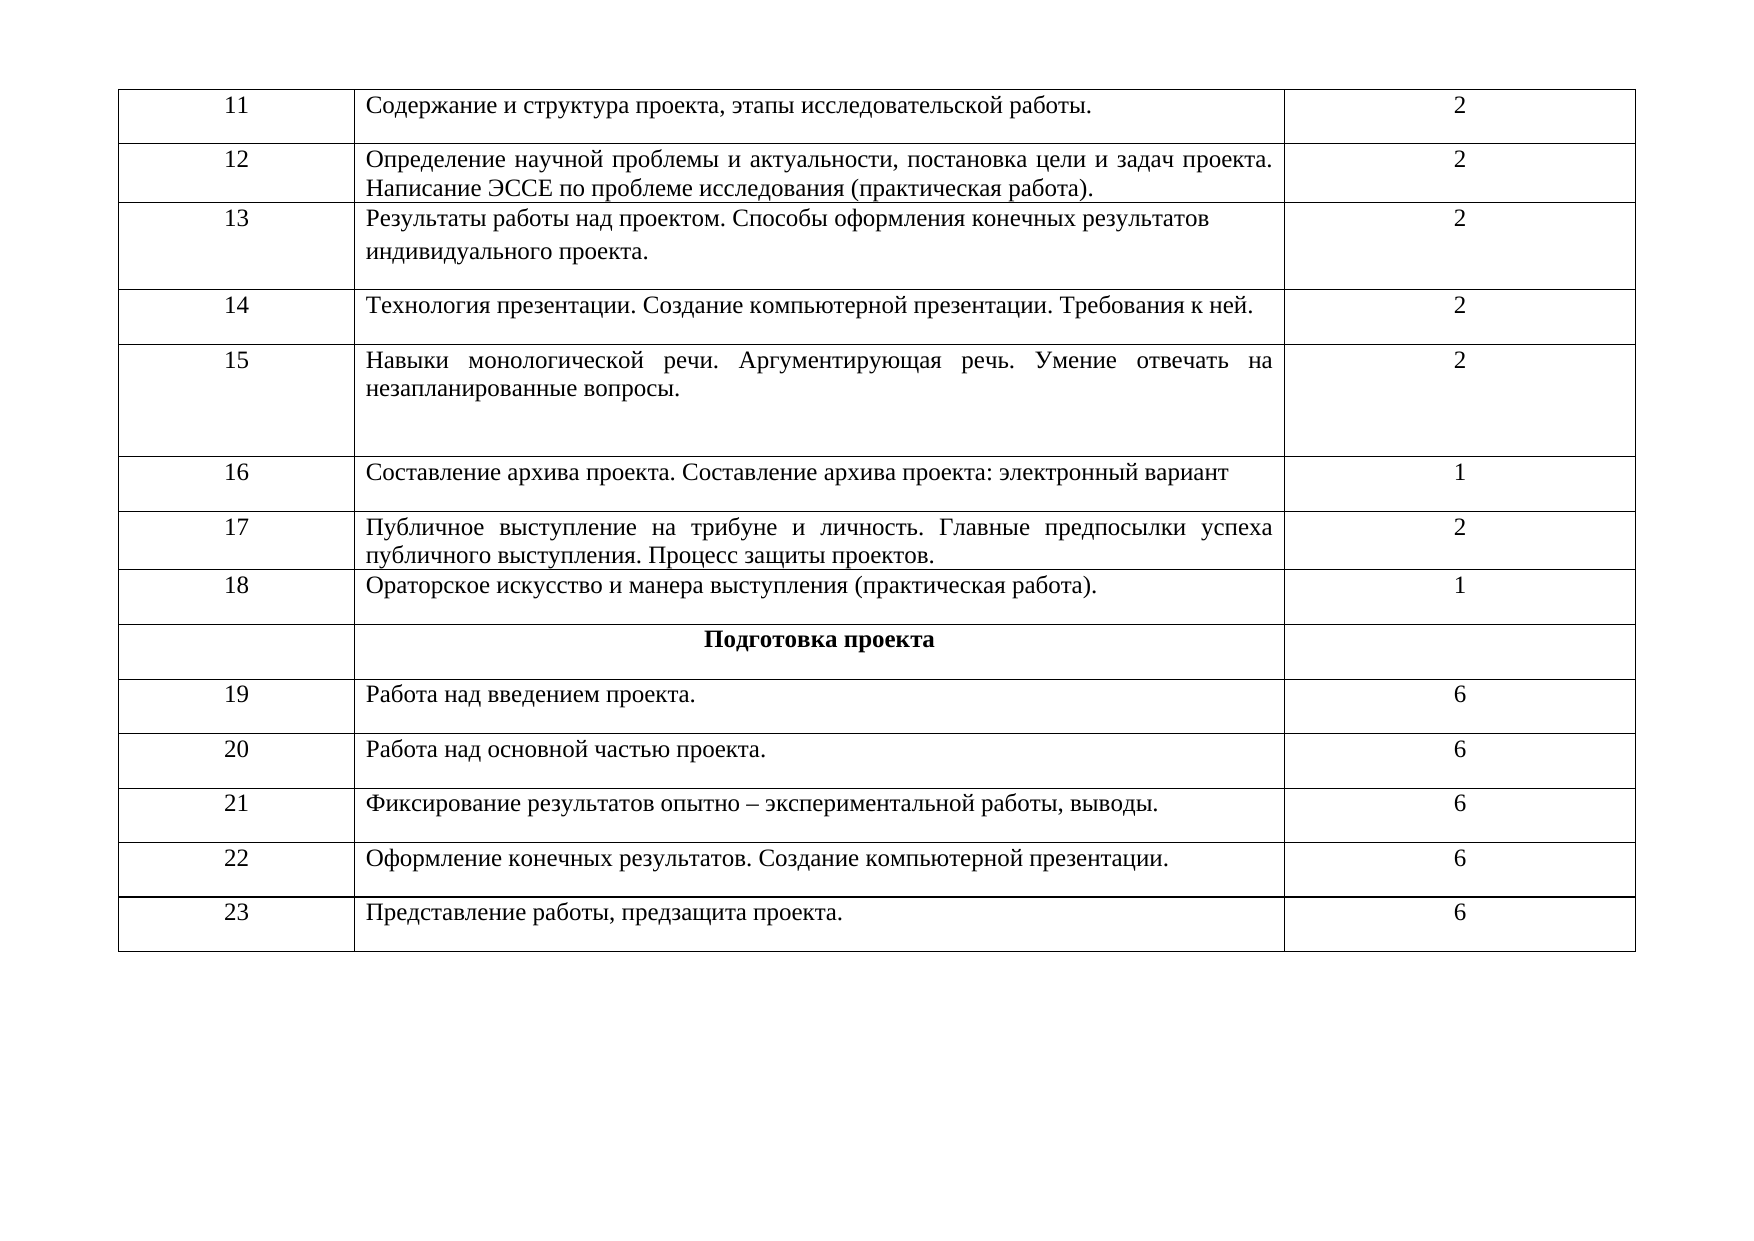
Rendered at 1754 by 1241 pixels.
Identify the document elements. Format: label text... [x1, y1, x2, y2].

table_cell 17 [119, 512, 354, 569]
table_cell Результаты работы над проектом. Способы оформления конечных результатов индивидуального проекта. [355, 203, 1284, 289]
table_cell Работа над введением проекта. [355, 680, 1284, 733]
table_cell Работа над основной частью проекта. [355, 734, 1284, 787]
table_cell 1 [1285, 570, 1635, 623]
table_cell 23 [119, 898, 354, 951]
table_cell 2 [1285, 90, 1635, 143]
table_cell 6 [1285, 680, 1635, 733]
table_cell 19 [119, 680, 354, 733]
table_cell 11 [119, 90, 354, 143]
table_cell Публичное выступление на трибуне и личность. Главные предпосылки успеха публичного выступления. Процесс защиты проектов. [355, 512, 1284, 569]
table_cell [1285, 625, 1635, 678]
table_cell 12 [119, 144, 354, 202]
table_cell Фиксирование результатов опытно – экспериментальной работы, выводы. [355, 789, 1284, 842]
table_cell Ораторское искусство и манера выступления (практическая работа). [355, 570, 1284, 623]
table_cell 16 [119, 457, 354, 511]
table_cell 2 [1285, 512, 1635, 569]
table_cell Навыки монологической речи. Аргументирующая речь. Умение отвечать на незапланированные вопросы. [355, 345, 1284, 456]
table_cell 2 [1285, 290, 1635, 344]
table_cell 6 [1285, 734, 1635, 787]
table_cell [119, 625, 354, 678]
table_cell Подготовка проекта [355, 625, 1284, 678]
table_cell 6 [1285, 789, 1635, 842]
table_cell 1 [1285, 457, 1635, 511]
table_cell Представление работы, предзащита проекта. [355, 898, 1284, 951]
table_cell 22 [119, 843, 354, 896]
table_cell 15 [119, 345, 354, 456]
table_cell Определение научной проблемы и актуальности, постановка цели и задач проекта. Написание ЭССЕ по проблеме исследования (практическая работа). [355, 144, 1284, 202]
table_cell 18 [119, 570, 354, 623]
table_cell 2 [1285, 144, 1635, 202]
table_cell 21 [119, 789, 354, 842]
table_cell 13 [119, 203, 354, 289]
table_cell 2 [1285, 345, 1635, 456]
table_cell Оформление конечных результатов. Создание компьютерной презентации. [355, 843, 1284, 896]
table_cell Технология презентации. Создание компьютерной презентации. Требования к ней. [355, 290, 1284, 344]
table_cell 2 [1285, 203, 1635, 289]
table_cell 20 [119, 734, 354, 787]
table_cell 14 [119, 290, 354, 344]
table_cell Составление архива проекта. Составление архива проекта: электронный вариант [355, 457, 1284, 511]
table_cell Содержание и структура проекта, этапы исследовательской работы. [355, 90, 1284, 143]
table_cell 6 [1285, 898, 1635, 951]
table_cell 6 [1285, 843, 1635, 896]
